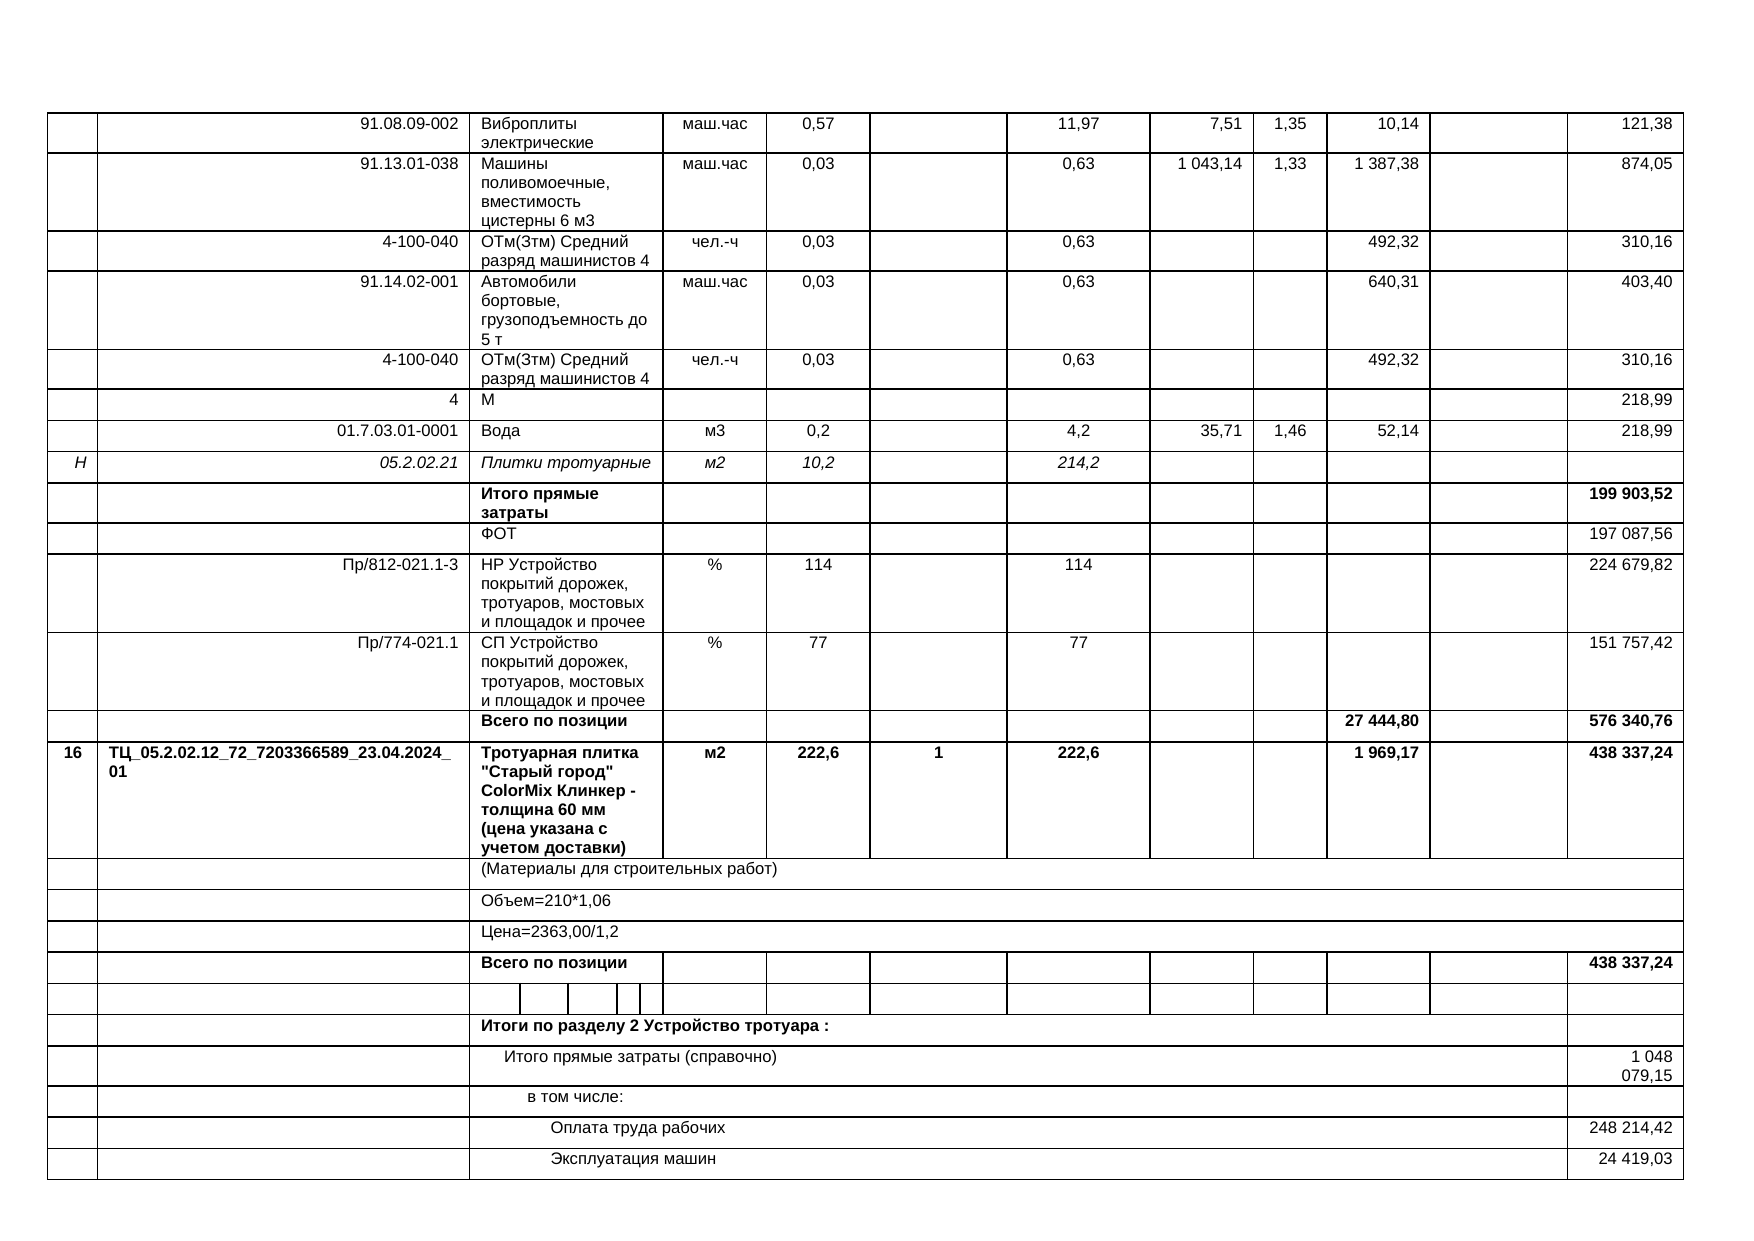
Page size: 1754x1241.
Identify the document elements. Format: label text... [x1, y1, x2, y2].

table_cell [871, 484, 1006, 522]
table_cell % [664, 633, 766, 710]
table_cell 248 214,42 [1568, 1118, 1683, 1147]
table_cell [871, 272, 1006, 348]
table_cell Цена=2363,00/1,2 [470, 922, 1683, 951]
table_cell [767, 390, 869, 419]
table_cell Тротуарная плитка "Старый город" ColorMix Клинкер - толщина 60 мм (цена указана с учетом доставки) [470, 743, 662, 857]
table_cell [1254, 555, 1326, 631]
table_cell [1431, 232, 1567, 270]
table_cell 11,97 [1008, 114, 1149, 152]
table_cell [1254, 524, 1326, 553]
table_cell Пр/774-021.1 [98, 633, 469, 710]
table_cell 1,46 [1254, 421, 1326, 451]
table_cell [1431, 953, 1567, 982]
table_cell [1328, 555, 1429, 631]
table_cell [1151, 633, 1253, 710]
table_cell 35,71 [1151, 421, 1253, 451]
table_cell 0,03 [767, 272, 869, 348]
table_cell 310,16 [1568, 350, 1683, 388]
table_cell 492,32 [1328, 232, 1429, 270]
table_cell [871, 421, 1006, 451]
table_cell Плитки тротуарные [470, 452, 662, 482]
table_cell 1 048 079,15 [1568, 1047, 1683, 1085]
table_cell 492,32 [1328, 350, 1429, 388]
table_cell [871, 711, 1006, 741]
table_cell [48, 232, 97, 270]
table_cell [1431, 484, 1567, 522]
table_cell 0,03 [767, 232, 869, 270]
table_cell 1 [871, 743, 1006, 857]
table_cell [664, 524, 766, 553]
table_cell [767, 484, 869, 522]
table_cell Итого прямые затраты (справочно) [470, 1047, 1567, 1085]
table_cell [767, 984, 869, 1014]
table_cell [48, 524, 97, 553]
table_cell Оплата труда рабочих [470, 1118, 1567, 1147]
table_cell [48, 484, 97, 522]
table_cell чел.-ч [664, 232, 766, 270]
table_cell [98, 1087, 469, 1116]
table_cell [767, 524, 869, 553]
table_cell [1568, 452, 1683, 482]
table_cell 4,2 [1008, 421, 1149, 451]
table_cell [1431, 154, 1567, 230]
table_cell [48, 953, 97, 982]
table_cell Автомобили бортовые, грузоподъемность до 5 т [470, 272, 662, 348]
table_cell [1254, 272, 1326, 348]
table_cell [1008, 524, 1149, 553]
table_cell 214,2 [1008, 452, 1149, 482]
table_cell 4-100-040 [98, 350, 469, 388]
table_cell [98, 890, 469, 920]
table_cell 10,2 [767, 452, 869, 482]
table_cell 4-100-040 [98, 232, 469, 270]
table_cell [664, 953, 766, 982]
table_cell [871, 953, 1006, 982]
table_cell [664, 390, 766, 419]
table_cell [871, 452, 1006, 482]
table_cell 77 [1008, 633, 1149, 710]
table_cell (Материалы для строительных работ) [470, 859, 1683, 889]
table_cell [1151, 232, 1253, 270]
table_cell [98, 1149, 469, 1179]
table_cell [871, 350, 1006, 388]
table_cell 4 [98, 390, 469, 419]
table_cell 403,40 [1568, 272, 1683, 348]
table_cell [1568, 1087, 1683, 1116]
table_cell [871, 633, 1006, 710]
table_cell Машины поливомоечные, вместимость цистерны 6 м3 [470, 154, 662, 230]
table_cell [48, 1047, 97, 1085]
table_cell [98, 1118, 469, 1147]
table_cell 0,63 [1008, 272, 1149, 348]
table_cell [521, 984, 567, 1014]
table_cell [871, 154, 1006, 230]
table_cell [48, 984, 97, 1014]
table_cell 0,57 [767, 114, 869, 152]
table_cell [871, 114, 1006, 152]
table_cell м2 [664, 743, 766, 857]
table_cell [618, 984, 639, 1014]
table_cell [98, 1015, 469, 1045]
table_cell 199 903,52 [1568, 484, 1683, 522]
table_cell Итого прямые затраты [470, 484, 662, 522]
table_cell [1431, 711, 1567, 741]
table_cell НР Устройство покрытий дорожек, тротуаров, мостовых и площадок и прочее [470, 555, 662, 631]
table_cell [1151, 524, 1253, 553]
table_cell 438 337,24 [1568, 743, 1683, 857]
table_cell [1254, 984, 1326, 1014]
table_cell 24 419,03 [1568, 1149, 1683, 1179]
table_cell Пр/812-021.1-3 [98, 555, 469, 631]
table_cell 0,63 [1008, 154, 1149, 230]
table_cell 222,6 [767, 743, 869, 857]
table_cell ОТм(Зтм) Средний разряд машинистов 4 [470, 350, 662, 388]
table_cell М [470, 390, 662, 419]
table_cell [1254, 953, 1326, 982]
table_cell [1431, 524, 1567, 553]
table_cell 91.13.01-038 [98, 154, 469, 230]
table_cell [1254, 484, 1326, 522]
table_cell % [664, 555, 766, 631]
table_cell Н [48, 452, 97, 482]
table_cell [871, 555, 1006, 631]
table_cell ФОТ [470, 524, 662, 553]
table_cell [48, 272, 97, 348]
table_cell 16 [48, 743, 97, 857]
table_cell [871, 984, 1006, 1014]
table_cell 151 757,42 [1568, 633, 1683, 710]
table_cell [1151, 555, 1253, 631]
table_cell [1254, 452, 1326, 482]
table_cell [1151, 743, 1253, 857]
table_cell [1151, 984, 1253, 1014]
table_cell [664, 484, 766, 522]
table_cell [98, 953, 469, 982]
table_cell [98, 1047, 469, 1085]
table_cell [48, 1015, 97, 1045]
table_cell [1328, 633, 1429, 710]
table_cell маш.час [664, 154, 766, 230]
table_cell 0,63 [1008, 232, 1149, 270]
table_cell [1328, 484, 1429, 522]
table_cell маш.час [664, 114, 766, 152]
table_cell [48, 154, 97, 230]
table_cell [1431, 272, 1567, 348]
table_cell 05.2.02.21 [98, 452, 469, 482]
table_cell [1254, 711, 1326, 741]
table_cell [664, 984, 766, 1014]
table_cell [1151, 390, 1253, 419]
table_cell [1328, 953, 1429, 982]
table_cell [48, 555, 97, 631]
table_cell 01.7.03.01-0001 [98, 421, 469, 451]
table_cell 576 340,76 [1568, 711, 1683, 741]
table_cell 77 [767, 633, 869, 710]
table_cell [48, 711, 97, 741]
table_cell [48, 1149, 97, 1179]
table_cell [98, 922, 469, 951]
table_cell Всего по позиции [470, 953, 662, 982]
table_cell [1008, 390, 1149, 419]
table_cell [871, 232, 1006, 270]
table_cell [1328, 524, 1429, 553]
table_cell 1,35 [1254, 114, 1326, 152]
table_cell [1254, 232, 1326, 270]
table_cell [1008, 984, 1149, 1014]
table_cell [1328, 390, 1429, 419]
table_cell [1151, 350, 1253, 388]
table_cell [1008, 711, 1149, 741]
table_cell м3 [664, 421, 766, 451]
table_cell Итоги по разделу 2 Устройство тротуара : [470, 1015, 1567, 1045]
table_cell [1151, 484, 1253, 522]
table_cell чел.-ч [664, 350, 766, 388]
table_cell [1254, 390, 1326, 419]
table_cell [1431, 390, 1567, 419]
table_cell [98, 859, 469, 889]
table_cell [1254, 633, 1326, 710]
table_cell [1254, 350, 1326, 388]
table_cell 438 337,24 [1568, 953, 1683, 982]
table_cell 874,05 [1568, 154, 1683, 230]
table_cell [569, 984, 616, 1014]
table_cell [1151, 711, 1253, 741]
table_cell [98, 711, 469, 741]
table_cell ОТм(Зтм) Средний разряд машинистов 4 [470, 232, 662, 270]
table_cell [1254, 743, 1326, 857]
table_cell [48, 421, 97, 451]
table_cell 0,03 [767, 350, 869, 388]
table_cell [98, 524, 469, 553]
table_cell [1431, 633, 1567, 710]
table_cell [1431, 114, 1567, 152]
table_cell [1431, 743, 1567, 857]
table_cell 121,38 [1568, 114, 1683, 152]
table_cell [48, 922, 97, 951]
table_cell [1151, 953, 1253, 982]
table_cell в том числе: [470, 1087, 1567, 1116]
table_cell [98, 984, 469, 1014]
table_cell 1 969,17 [1328, 743, 1429, 857]
table_cell 52,14 [1328, 421, 1429, 451]
table_cell 0,03 [767, 154, 869, 230]
table_cell 218,99 [1568, 421, 1683, 451]
table_cell Виброплиты электрические [470, 114, 662, 152]
table_cell [48, 890, 97, 920]
table_cell [871, 524, 1006, 553]
table_cell м2 [664, 452, 766, 482]
table_cell 224 679,82 [1568, 555, 1683, 631]
table_cell [1008, 953, 1149, 982]
table_cell [1328, 452, 1429, 482]
table_cell маш.час [664, 272, 766, 348]
table_cell [1431, 555, 1567, 631]
table_cell [48, 114, 97, 152]
table_cell [1431, 421, 1567, 451]
table_cell [48, 1087, 97, 1116]
table_cell Всего по позиции [470, 711, 662, 741]
table_cell 10,14 [1328, 114, 1429, 152]
table_cell 91.08.09-002 [98, 114, 469, 152]
table_cell 91.14.02-001 [98, 272, 469, 348]
table_cell [1328, 984, 1429, 1014]
table_cell [48, 350, 97, 388]
table_cell ТЦ_05.2.02.12_72_7203366589_23.04.2024_01 [98, 743, 469, 857]
table_cell [48, 390, 97, 419]
table_cell [48, 633, 97, 710]
table_cell [641, 984, 662, 1014]
table_cell 1,33 [1254, 154, 1326, 230]
table_cell 310,16 [1568, 232, 1683, 270]
table_cell Вода [470, 421, 662, 451]
table_cell [1431, 350, 1567, 388]
table_cell [767, 953, 869, 982]
table_cell 1 387,38 [1328, 154, 1429, 230]
table_cell 218,99 [1568, 390, 1683, 419]
table_cell 114 [767, 555, 869, 631]
table_cell [664, 711, 766, 741]
table_cell 114 [1008, 555, 1149, 631]
table_cell [1151, 272, 1253, 348]
table_cell 222,6 [1008, 743, 1149, 857]
table_cell [1431, 452, 1567, 482]
table_cell [1568, 984, 1683, 1014]
table_cell [1431, 984, 1567, 1014]
table_cell [1568, 1015, 1683, 1045]
table_cell [98, 484, 469, 522]
table_cell [767, 711, 869, 741]
table_cell СП Устройство покрытий дорожек, тротуаров, мостовых и площадок и прочее [470, 633, 662, 710]
table_cell 0,63 [1008, 350, 1149, 388]
table_cell Эксплуатация машин [470, 1149, 1567, 1179]
table_cell Объем=210*1,06 [470, 890, 1683, 920]
table_cell 27 444,80 [1328, 711, 1429, 741]
table_cell 1 043,14 [1151, 154, 1253, 230]
table_cell 7,51 [1151, 114, 1253, 152]
table_cell 640,31 [1328, 272, 1429, 348]
table_cell [48, 859, 97, 889]
table_cell 197 087,56 [1568, 524, 1683, 553]
table_cell [1151, 452, 1253, 482]
table_cell 0,2 [767, 421, 869, 451]
table_cell [470, 984, 519, 1014]
table_cell [48, 1118, 97, 1147]
table_cell [1008, 484, 1149, 522]
table_cell [871, 390, 1006, 419]
